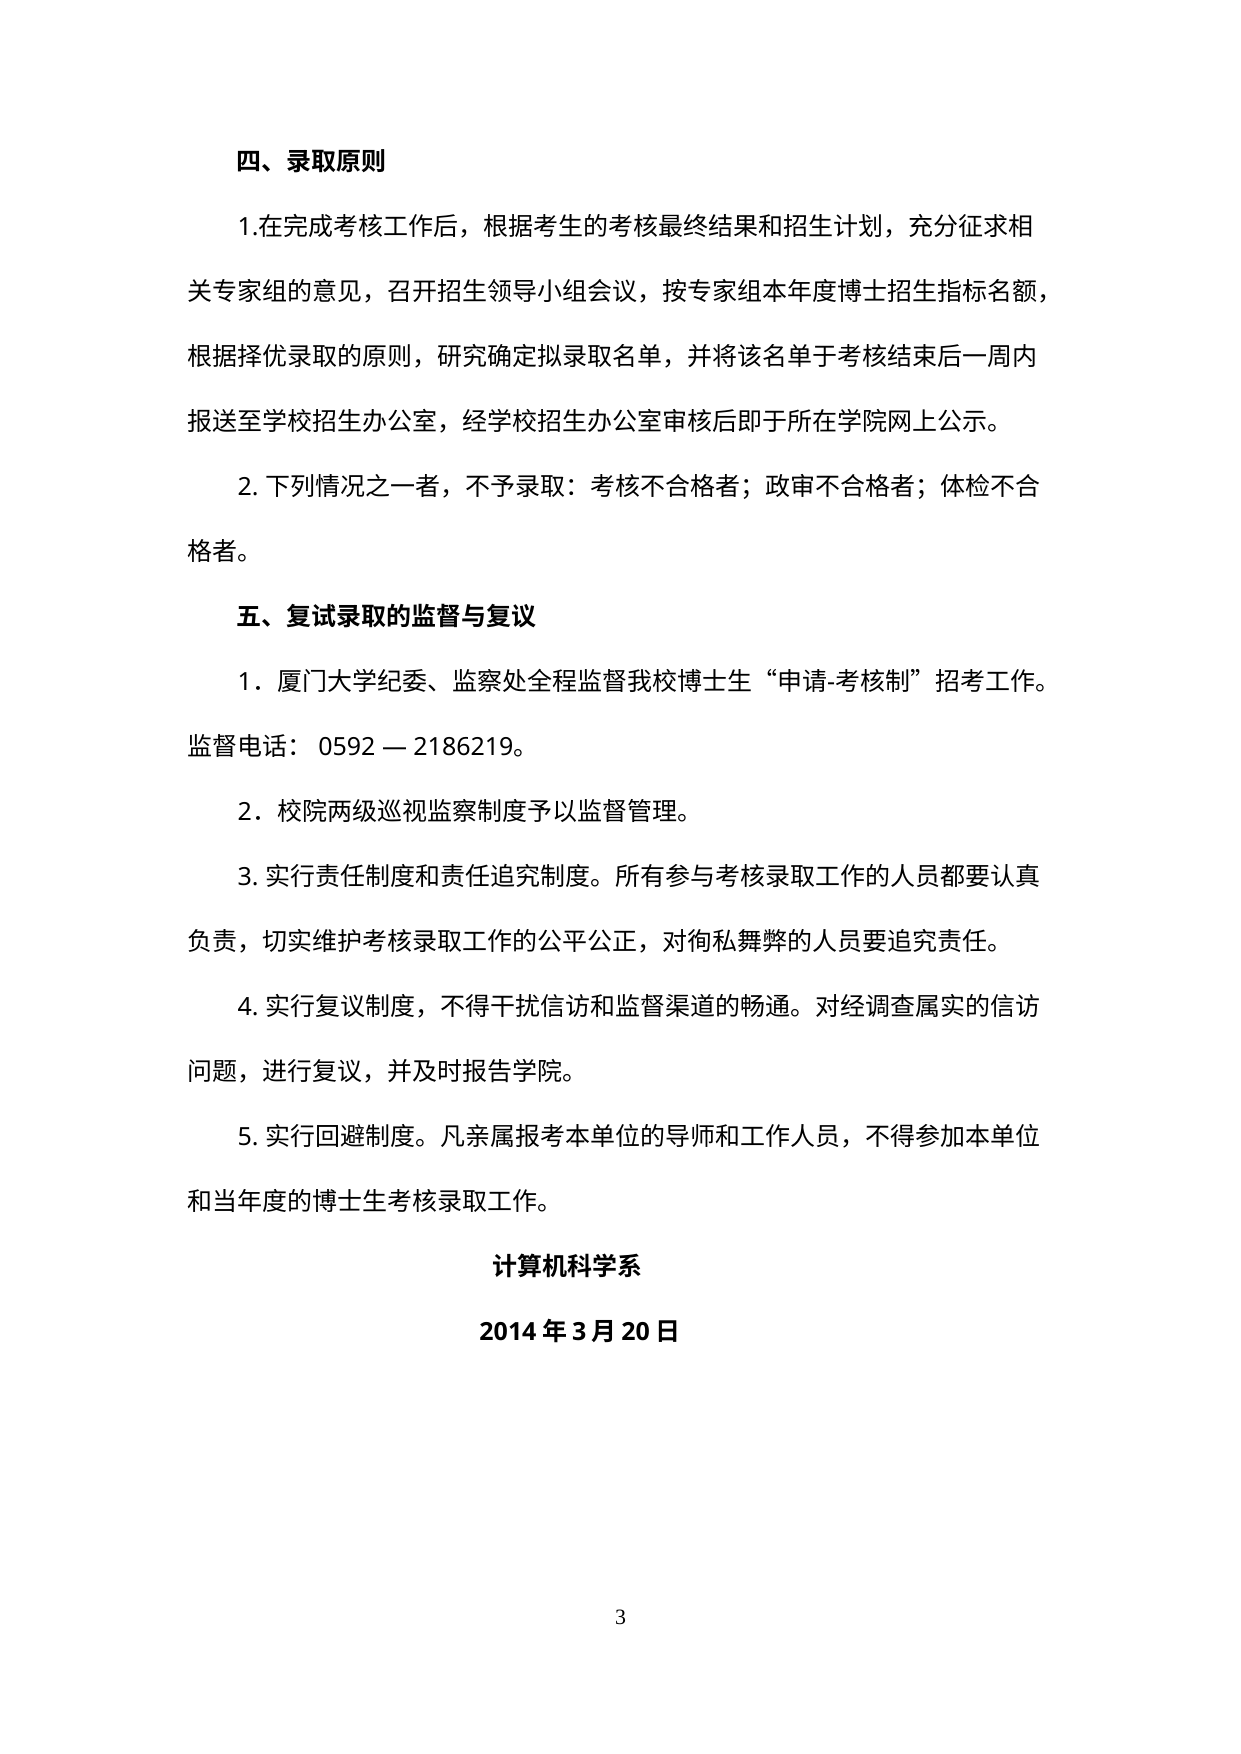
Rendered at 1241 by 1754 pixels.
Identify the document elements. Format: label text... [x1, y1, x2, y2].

text 2. 下列情况之一者，不予录取：考核不合格者；政审不合格者；体检不合格者。 [187, 452, 1053, 582]
text 2．校院两级巡视监察制度予以监督管理。 [187, 777, 1053, 842]
text 1.在完成考核工作后，根据考生的考核最终结果和招生计划，充分征求相关专家组的意见，召开招生领导小组会议，按专家组本年度博士招生指标名额，根据择优录取的原则，研究确定拟录取名单，并将该名单于考核结束后一周内报送至学校招生办公室，经学校招生办公室审核后即于所在学院网上公示。 [187, 192, 1053, 452]
text 5. 实行回避制度。凡亲属报考本单位的导师和工作人员，不得参加本单位和当年度的博士生考核录取工作。 [187, 1102, 1053, 1232]
text 计算机科学系 [187, 1232, 1053, 1297]
text 4. 实行复议制度，不得干扰信访和监督渠道的畅通。对经调查属实的信访问题，进行复议，并及时报告学院。 [187, 972, 1053, 1102]
text 四、录取原则 [187, 127, 1053, 192]
text 2014年3月20日 [187, 1297, 1053, 1362]
text 1．厦门大学纪委、监察处全程监督我校博士生“申请-考核制”招考工作。监督电话： 0592 — 2186219。 [187, 647, 1053, 777]
text 3. 实行责任制度和责任追究制度。所有参与考核录取工作的人员都要认真负责，切实维护考核录取工作的公平公正，对徇私舞弊的人员要追究责任。 [187, 842, 1053, 972]
text 五、复试录取的监督与复议 [187, 582, 1053, 647]
